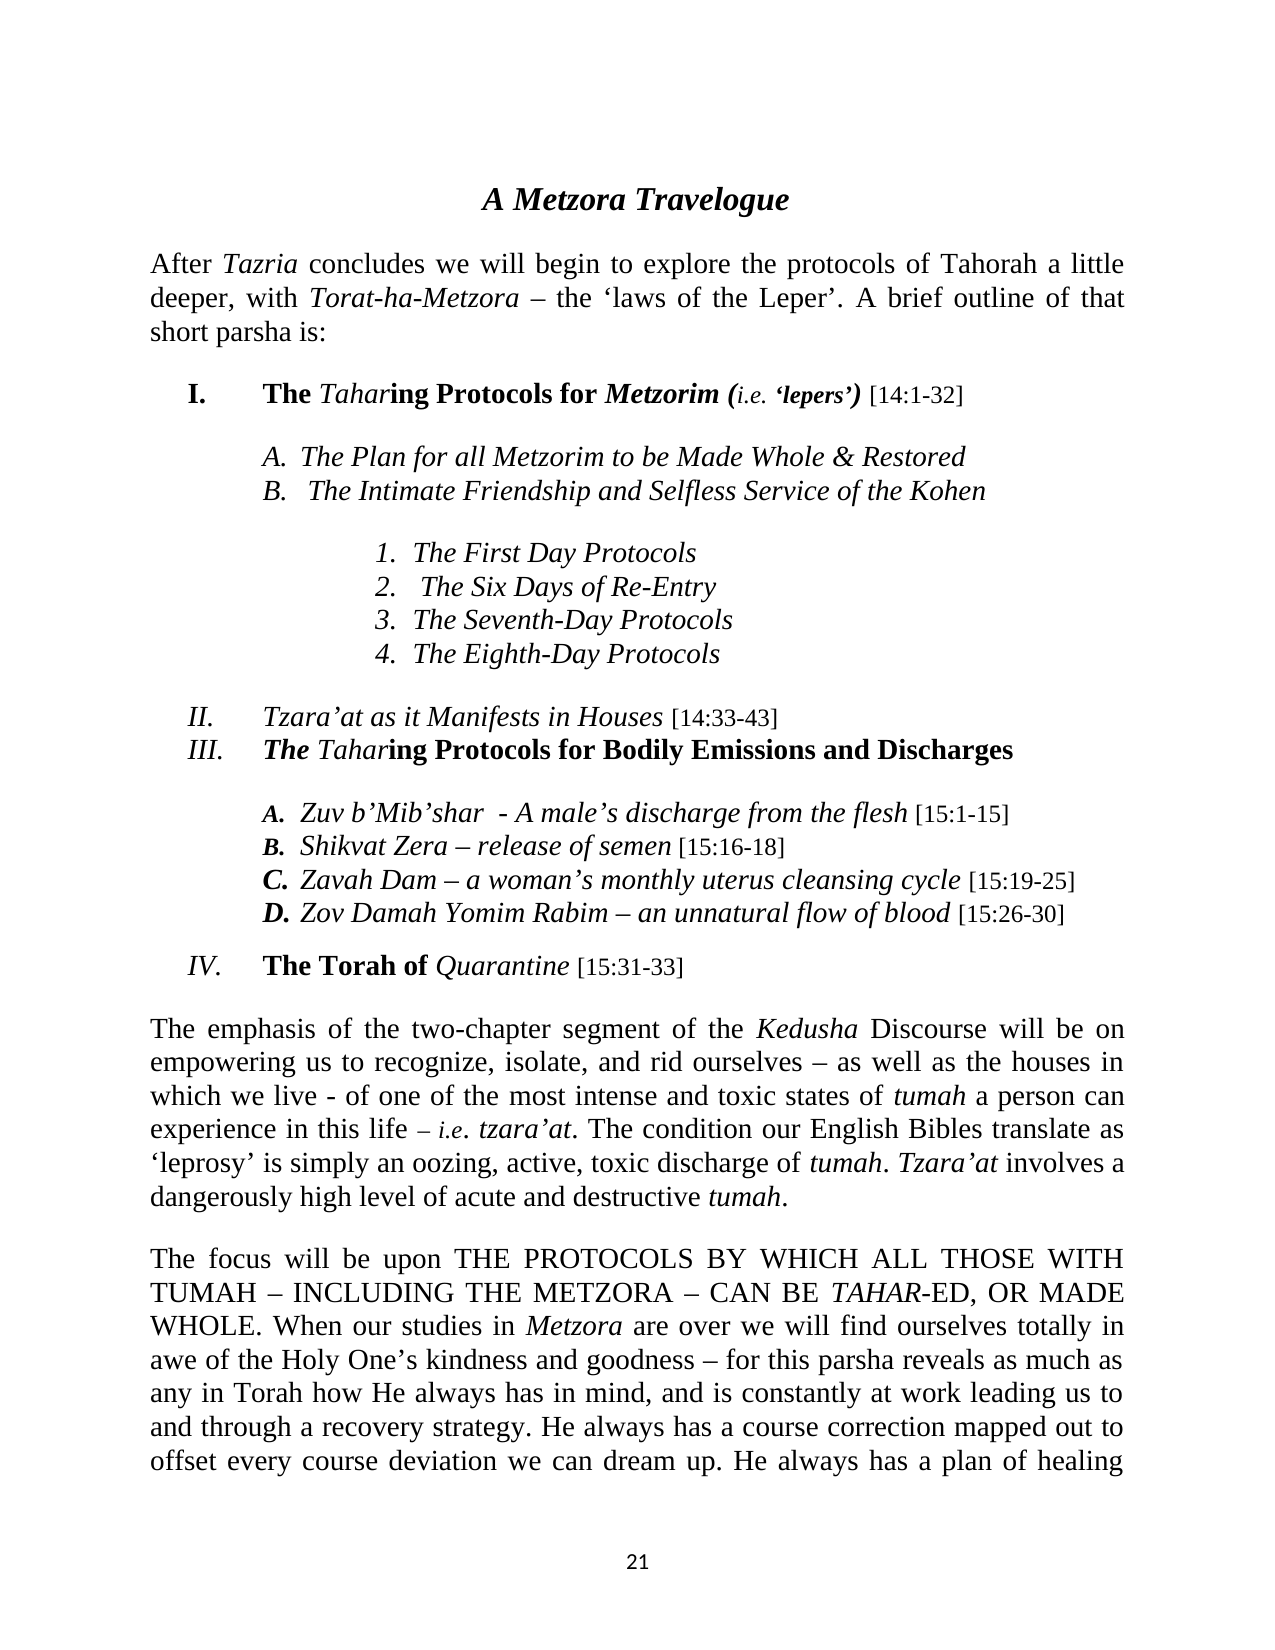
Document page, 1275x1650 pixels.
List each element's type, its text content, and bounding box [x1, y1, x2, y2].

list The Taharing Protocols for Metzorim (i.e. ‘lepers’) [14:1-32] [187, 376, 1125, 410]
list The Eighth-Day Protocols [375, 636, 1125, 669]
text The emphasis of the two-chapter segment of the Kedusha Discourse will be on empowering us to recognize, isolate, and rid ourselves – as well as the houses in which we live - of one of the most intense and toxic states of tumah a person can experience in this life – i.e. tzara’at. The condition our English Bibles translate as ‘leprosy’ is simply an oozing, active, toxic discharge of tumah. Tzara’at involves a dangerously high level of acute and destructive tumah. [150, 1011, 1125, 1212]
list The First Day Protocols [375, 535, 1125, 569]
list Tzara’at as it Manifests in Houses [14:33-43] [187, 699, 1125, 732]
list The Seventh-Day Protocols [375, 602, 1125, 636]
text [150, 1241, 1125, 1476]
list The Six Days of Re-Entry [375, 569, 1125, 602]
list Zov Damah Yomim Rabim – an unnatural flow of blood [15:26-30] [262, 896, 1125, 929]
list Zavah Dam – a woman’s monthly uterus cleansing cycle [15:19-25] [262, 862, 1125, 896]
list The Taharing Protocols for Bodily Emissions and Discharges [187, 732, 1125, 766]
list The Torah of Quarantine [15:31-33] [187, 948, 1125, 982]
list Zuv b’Mib’shar - A male’s discharge from the flesh [15:1-15] [262, 795, 1125, 828]
list The Plan for all Metzorim to be Made Whole & Restored [262, 439, 1125, 473]
list Shikvat Zera – release of semen [15:16-18] [262, 828, 1125, 862]
list The Intimate Friendship and Selfless Service of the Kohen [262, 473, 1125, 506]
text After Tazria concludes we will begin to explore the protocols of Tahorah a little deeper, with Torat-ha-Metzora – the ‘laws of the Leper’. A brief outline of that short parsha is: [150, 247, 1125, 347]
text A Metzora Travelogue [150, 179, 1125, 217]
